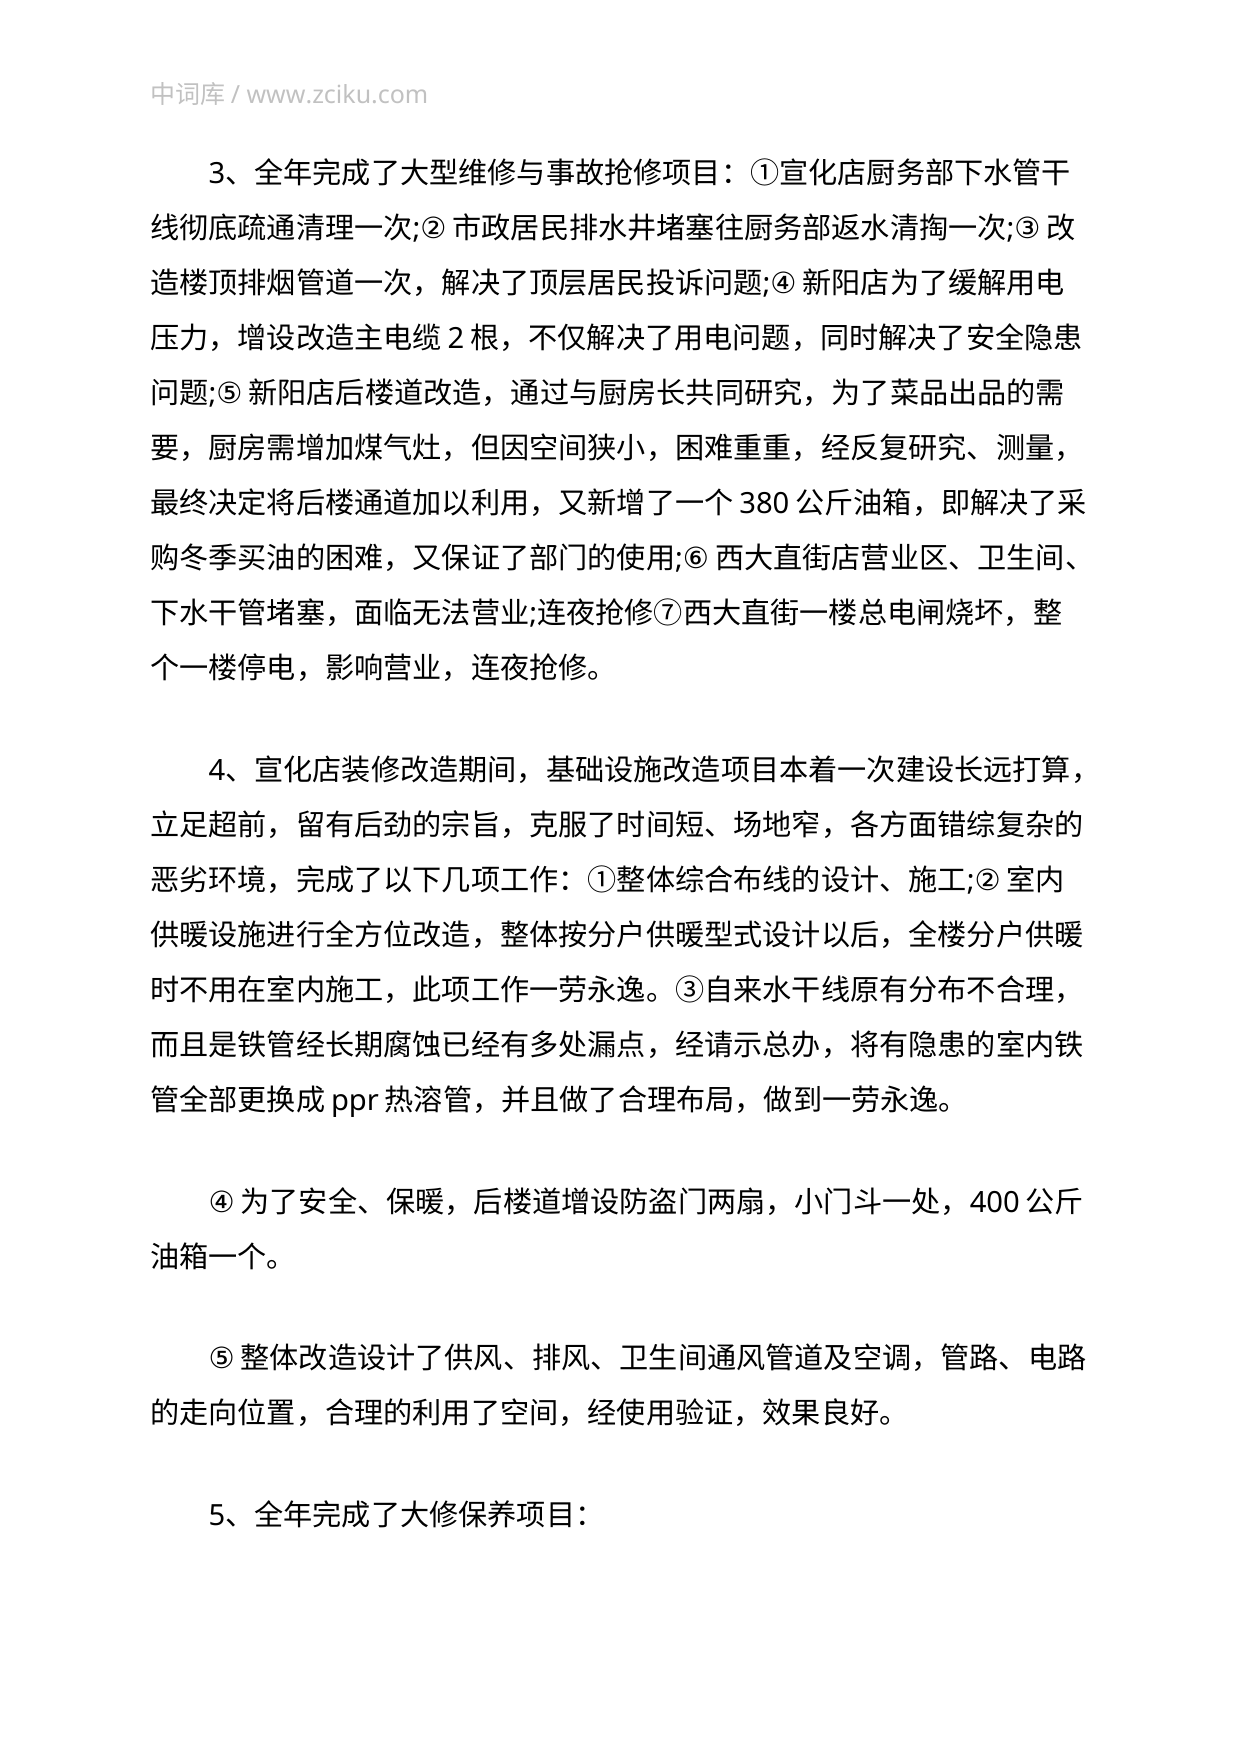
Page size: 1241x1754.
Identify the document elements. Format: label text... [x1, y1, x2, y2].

text 5、全年完成了大修保养项目： [150, 1492, 1090, 1534]
text 3、全年完成了大型维修与事故抢修项目：①宣化店厨务部下水管干线彻底疏通清理一次;②市政居民排水井堵塞往厨务部返水清掏一次;③改造楼顶排烟管道一次，解决了顶层居民投诉问题;④新阳店为了缓解用电压力，增设改造主电缆2根，不仅解决了用电问题，同时解决了安全隐患问题;⑤新阳店后楼道改造，通过与厨房长共同研究，为了菜品出品的需要，厨房需增加煤气灶，但因空间狭小，困难重重，经反复研究、测量，最终决定将后楼通道加以利用，又新增了一个380公斤油箱，即解决了采购冬季买油的困难，又保证了部门的使用;⑥西大直街店营业区、卫生间、下水干管堵塞，面临无法营业;连夜抢修⑦西大直街一楼总电闸烧坏，整个一楼停电，影响营业，连夜抢修。 [150, 150, 1090, 687]
text ⑤整体改造设计了供风、排风、卫生间通风管道及空调，管路、电路的走向位置，合理的利用了空间，经使用验证，效果良好。 [150, 1335, 1090, 1432]
text 4、宣化店装修改造期间，基础设施改造项目本着一次建设长远打算，立足超前，留有后劲的宗旨，克服了时间短、场地窄，各方面错综复杂的恶劣环境，完成了以下几项工作：①整体综合布线的设计、施工;②室内供暖设施进行全方位改造，整体按分户供暖型式设计以后，全楼分户供暖时不用在室内施工，此项工作一劳永逸。③自来水干线原有分布不合理，而且是铁管经长期腐蚀已经有多处漏点，经请示总办，将有隐患的室内铁管全部更换成ppr热溶管，并且做了合理布局，做到一劳永逸。 [150, 747, 1090, 1119]
text ④为了安全、保暖，后楼道增设防盗门两扇，小门斗一处，400公斤油箱一个。 [150, 1178, 1090, 1276]
